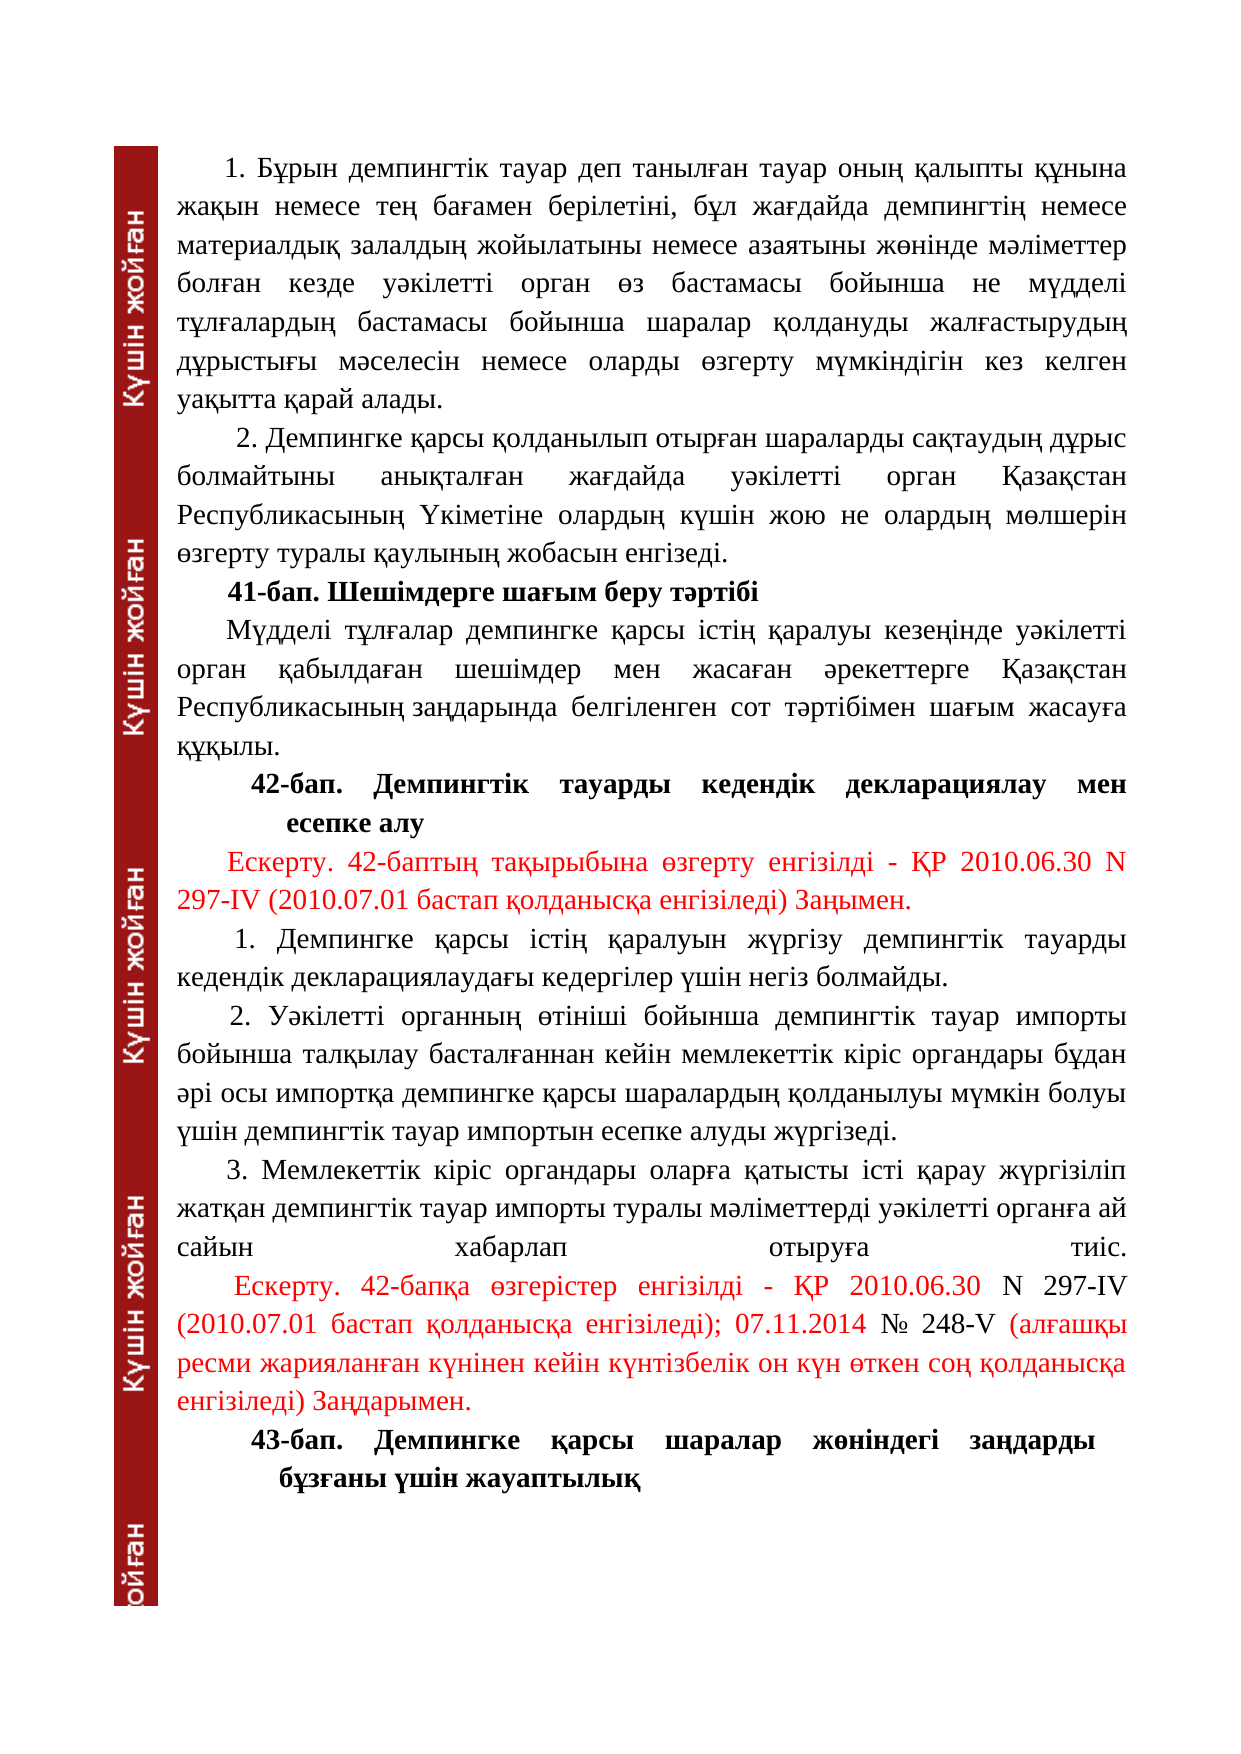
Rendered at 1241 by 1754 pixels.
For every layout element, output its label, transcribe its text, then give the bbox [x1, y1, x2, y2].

text 43-бап. Демпингке қарсы шаралар жөніндегі заңдарды бұзғаны үшін жауаптылық [112, 1422, 1128, 1494]
text 1. Демпингке қарсы iстiң қаралуын жүргiзу демпингтiк тауарды кедендiк декларациялаудағы кедергiлер үшiн негiз болмайды. [112, 921, 1128, 993]
text 42-бап. Демпингтiк тауарды кедендiк декларациялау мен есепке алу [112, 767, 1128, 839]
picture [114, 415, 158, 420]
picture [114, 1494, 158, 1606]
text 1. Бұрын демпингтiк тауар деп танылған тауар оның қалыпты құнына жақын немесе тең бағамен берiлетiнi, бұл жағдайда демпингтiң немесе материалдық залалдың жойылатыны немесе азаятыны жөнiнде мәлiметтер болған кезде уәкiлеттi орган өз бастамасы бойынша не мүдделi тұлғалардың бастамасы бойынша шаралар қолдануды жалғастырудың дұрыстығы мәселесiн немесе оларды өзгерту мүмкiндiгiн кез келген уақытта қарай алады. [112, 150, 1128, 415]
picture [114, 839, 158, 844]
picture [114, 146, 158, 150]
picture [114, 916, 158, 921]
text 3. Мемлекеттік кіріс органдары оларға қатысты істі қарау жүргiзiлiп жатқан демпингтiк тауар импорты туралы мәлiметтердi уәкiлеттi органға ай сайын хабарлап отыруға тиіс. Ескерту. 42-бапқа өзгерістер енгізілді - ҚР 2010.06.30 N 297-IV (2010.07.01 бастап қолданысқа енгізіледі); 07.11.2014 № 248-V (алғашқы ресми жарияланған күнінен кейiн күнтiзбелiк он күн өткен соң қолданысқа енгiзiледi) Заңдарымен. [112, 1152, 1128, 1417]
picture [114, 1147, 158, 1152]
text 41-бап. Шешiмдерге шағым беру тәртiбi [112, 574, 1128, 607]
text 2. Уәкiлеттi органның өтiнiшi бойынша демпингтiк тауар импорты бойынша талқылау басталғаннан кейiн мемлекеттік кіріс органдары бұдан әрi осы импортқа демпингке қарсы шаралардың қолданылуы мүмкiн болуы үшiн демпингтiк тауар импортын есепке алуды жүргiзедi. [112, 998, 1128, 1147]
picture [114, 993, 158, 998]
picture [114, 762, 158, 767]
picture [114, 1417, 158, 1422]
text 2. Демпингке қарсы қолданылып отырған шараларды сақтаудың дұрыс болмайтыны анықталған жағдайда уәкілеттi орган Қазақстан Республикасының Yкiметiне олардың күшiн жою не олардың мөлшерiн өзгерту туралы қаулының жобасын енгiзедi. [112, 420, 1128, 569]
text Мүдделi тұлғалар демпингке қарсы iстiң қаралуы кезеңiнде уәкiлеттi орган қабылдаған шешiмдер мен жасаған әрекеттерге Қазақстан Республикасының заңдарында белгiленген сот тәртiбiмен шағым жасауға құқылы. [112, 612, 1128, 762]
picture [114, 607, 158, 612]
text Ескерту. 42-баптың тақырыбына өзгерту енгізілді - ҚР 2010.06.30 N 297-IV (2010.07.01 бастап қолданысқа енгізіледі) Заңымен. [112, 844, 1128, 916]
picture [114, 569, 158, 574]
